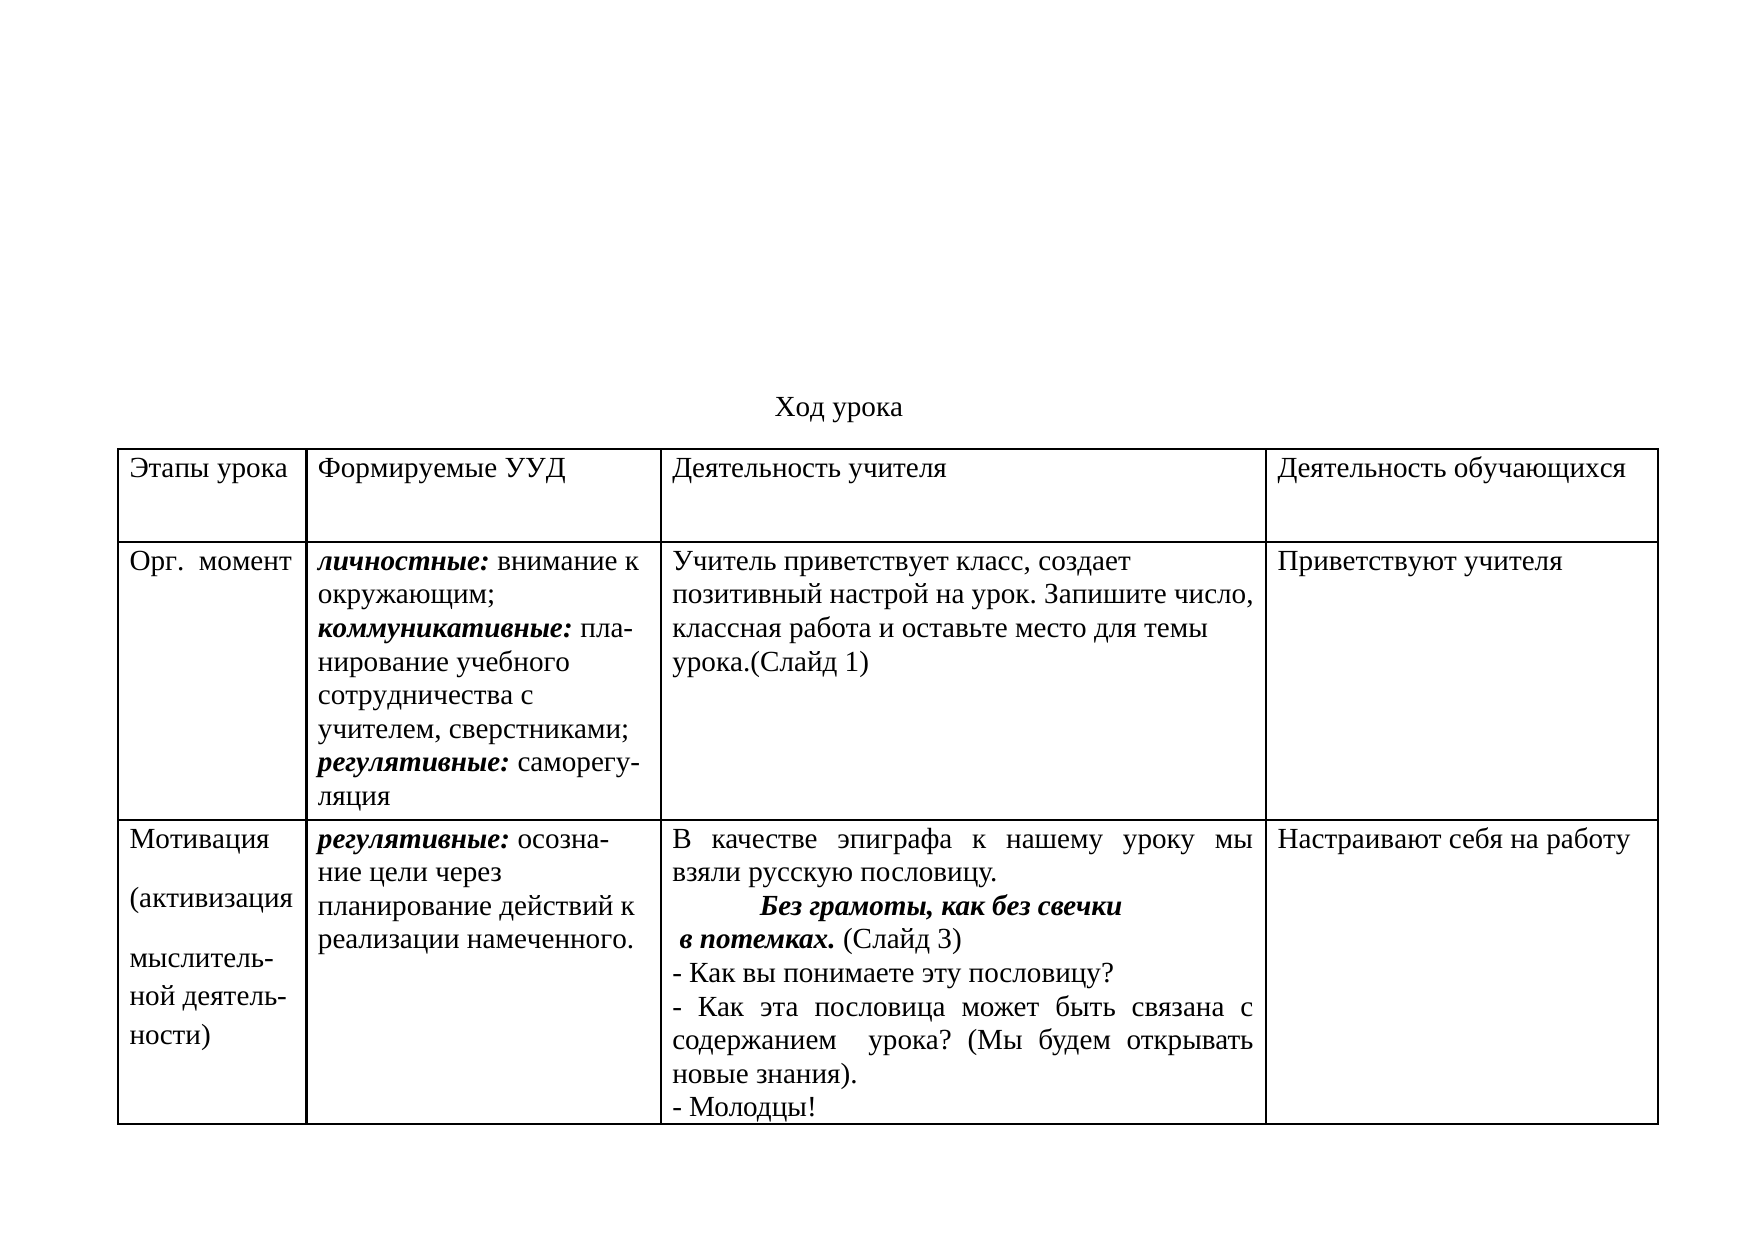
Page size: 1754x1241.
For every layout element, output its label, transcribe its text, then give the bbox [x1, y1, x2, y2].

table_cell личностные: внимание к окружающим; коммуникативные: пла-нирование учебного сотрудничества с учителем, сверстниками; регулятивные: саморегу-ляция [308, 543, 660, 819]
table_header Деятельность учителя [662, 450, 1265, 541]
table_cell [662, 821, 1265, 1123]
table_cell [1267, 821, 1657, 1123]
table_cell Орг. момент [119, 543, 305, 819]
table_cell Приветствуют учителя [1267, 543, 1657, 819]
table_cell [308, 821, 660, 1123]
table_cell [119, 821, 305, 1123]
table_cell Учитель приветствует класс, создает позитивный настрой на урок. Запишите число, классная работа и оставьте место для темы урока.(Слайд 1) [662, 543, 1265, 819]
text Ход урока [118, 389, 1636, 422]
table_header Деятельность обучающихся [1267, 450, 1657, 541]
table_header Формируемые УУД [308, 450, 660, 541]
table_header Этапы урока [119, 450, 305, 541]
